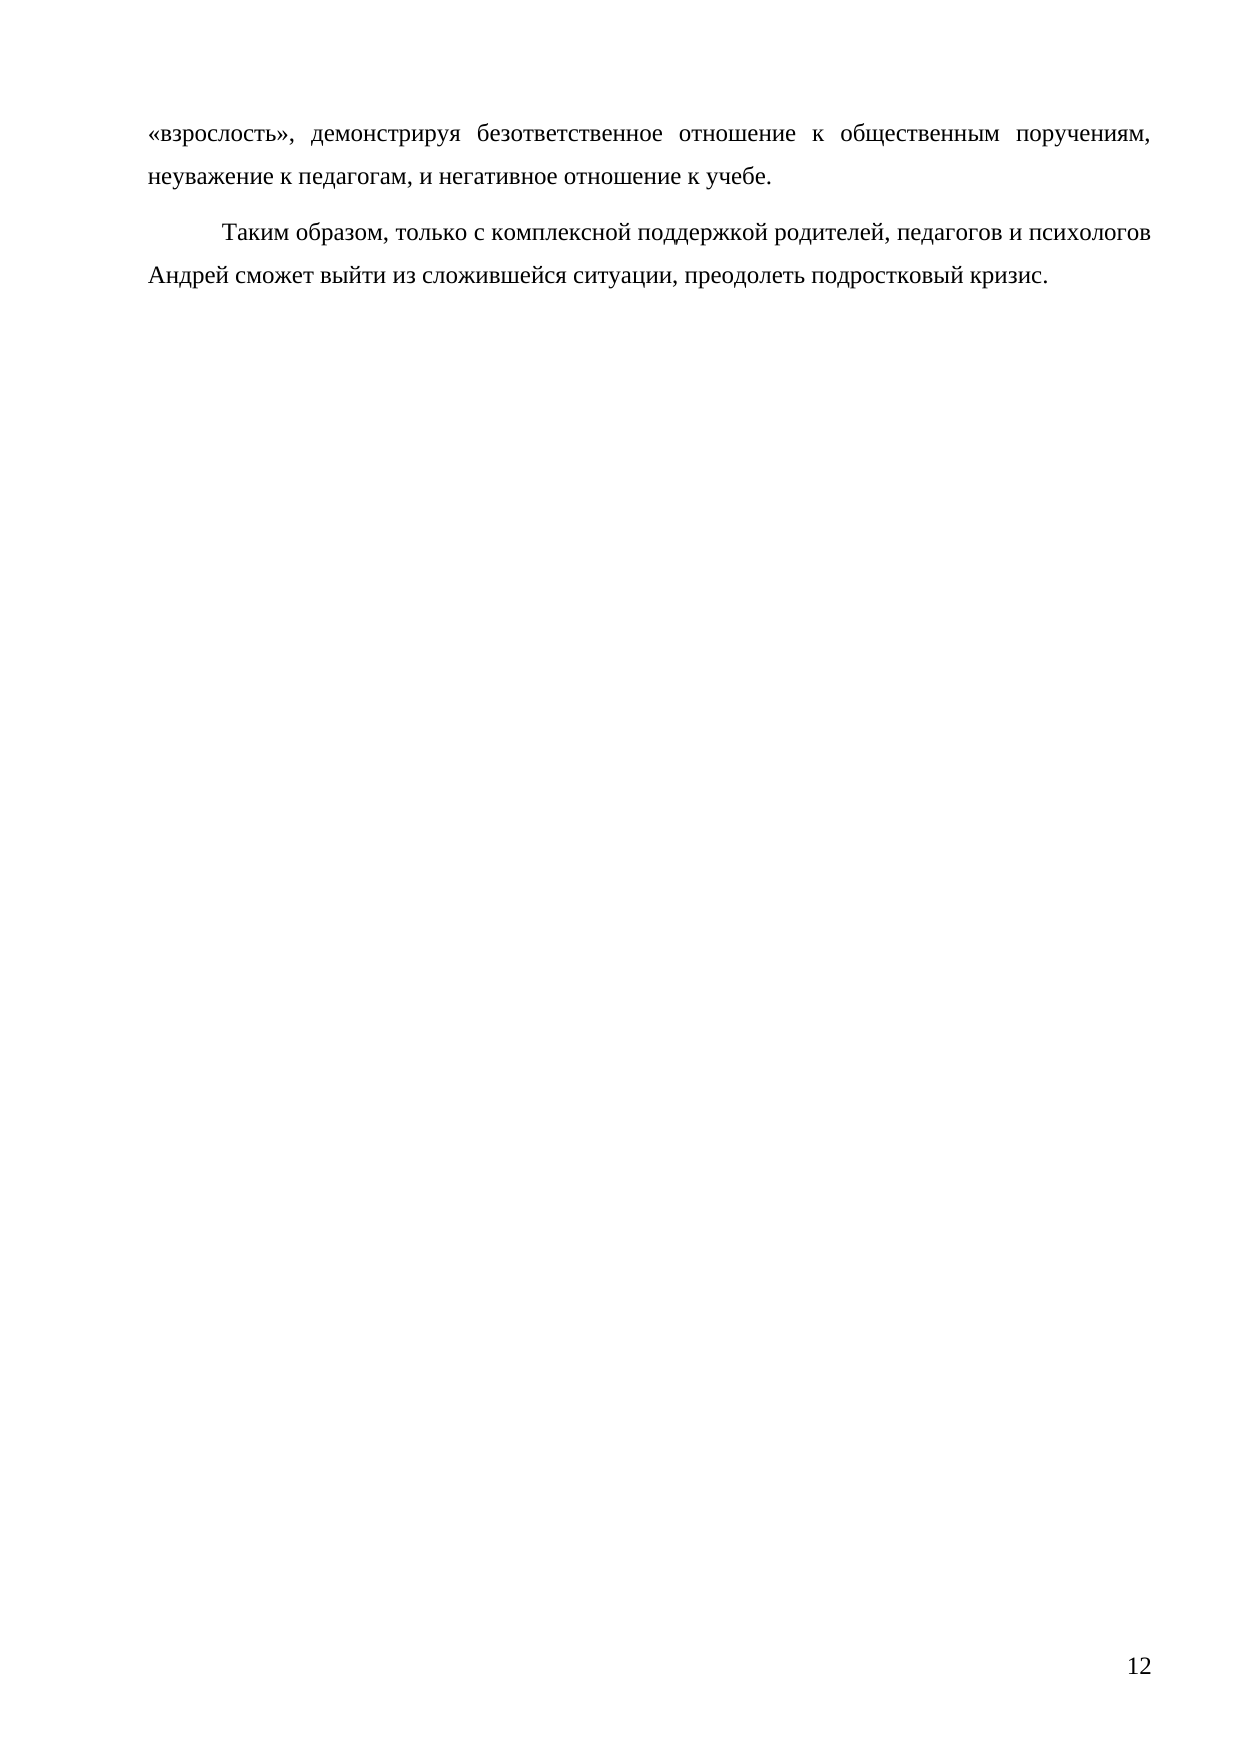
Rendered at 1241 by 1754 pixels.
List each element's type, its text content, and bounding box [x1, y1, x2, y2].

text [148, 118, 1152, 190]
text Таким образом, только с комплексной поддержкой родителей, педагогов и психологов Андрей сможет выйти из сложившейся ситуации, преодолеть подростковый кризис. [148, 217, 1152, 289]
